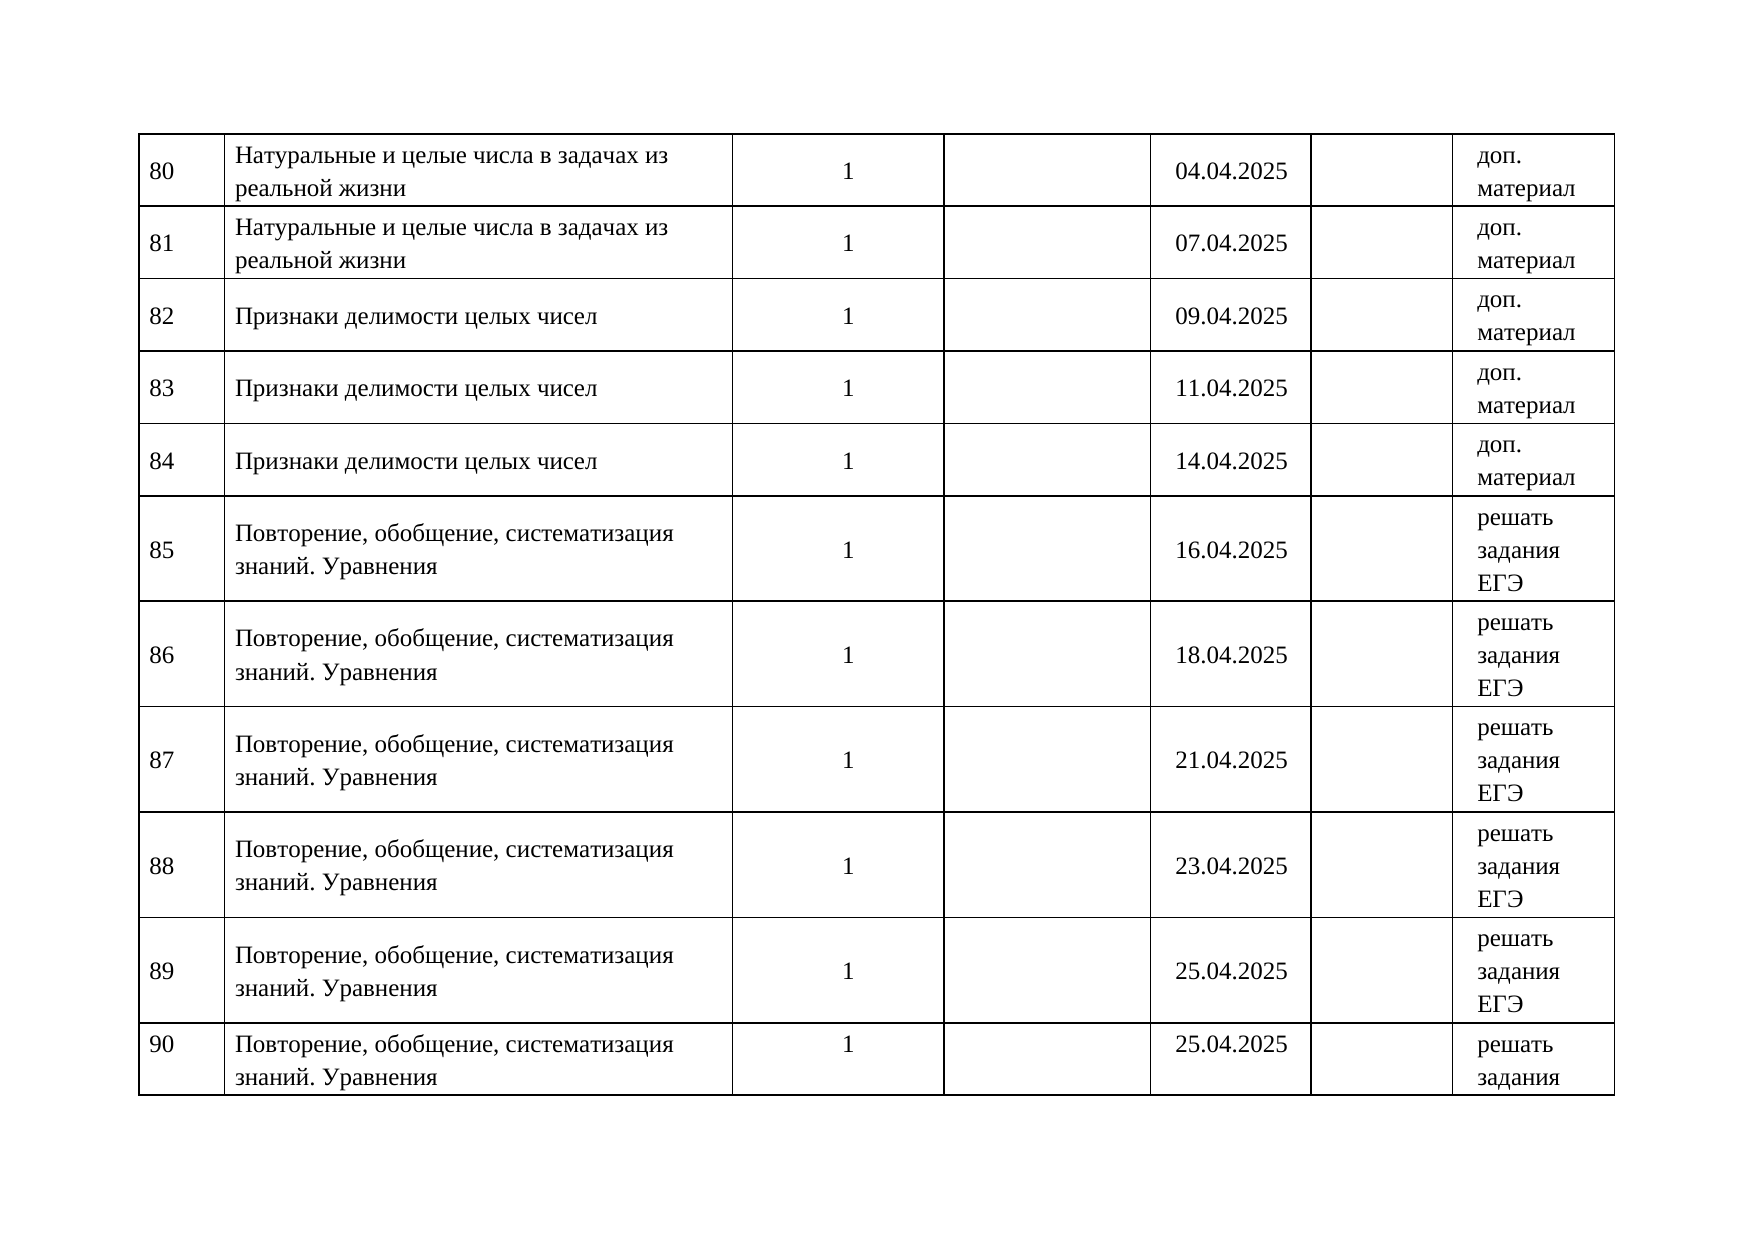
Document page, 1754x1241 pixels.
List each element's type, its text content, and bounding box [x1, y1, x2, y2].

table_cell доп. материал [1453, 352, 1614, 422]
table_cell [1312, 602, 1452, 706]
table_cell 1 [733, 602, 943, 706]
table_cell 85 [140, 497, 224, 600]
table_cell Признаки делимости целых чисел [225, 279, 732, 350]
table_cell 1 [733, 918, 943, 1022]
table_cell 86 [140, 602, 224, 706]
table_cell 82 [140, 279, 224, 350]
table_cell [945, 352, 1150, 422]
table_cell Признаки делимости целых чисел [225, 352, 732, 422]
table_cell 81 [140, 207, 224, 278]
table_cell 09.04.2025 [1151, 279, 1310, 350]
table_cell [945, 918, 1150, 1022]
table_cell доп. материал [1453, 424, 1614, 495]
table_cell 18.04.2025 [1151, 602, 1310, 706]
table_cell 1 [733, 135, 943, 205]
table_cell Повторение, обобщение, систематизация знаний. Уравнения [225, 497, 732, 600]
table_cell решать задания ЕГЭ [1453, 602, 1614, 706]
table_cell Повторение, обобщение, систематизация знаний. Уравнения [225, 707, 732, 811]
table_cell [1312, 135, 1452, 205]
table_cell 84 [140, 424, 224, 495]
table_cell решать задания ЕГЭ [1453, 918, 1614, 1022]
table_cell решать задания ЕГЭ [1453, 707, 1614, 811]
table_cell решать задания ЕГЭ [1453, 1024, 1614, 1094]
table_cell [1312, 813, 1452, 917]
table_cell 87 [140, 707, 224, 811]
table_cell [945, 207, 1150, 278]
table_cell 07.04.2025 [1151, 207, 1310, 278]
table_cell 23.04.2025 [1151, 813, 1310, 917]
table_cell [945, 1024, 1150, 1094]
table_cell 1 [733, 279, 943, 350]
table_cell [1312, 707, 1452, 811]
table_cell 83 [140, 352, 224, 422]
table_cell 21.04.2025 [1151, 707, 1310, 811]
table_cell [945, 279, 1150, 350]
table_cell доп. материал [1453, 207, 1614, 278]
table_cell [945, 602, 1150, 706]
table_cell [1312, 1024, 1452, 1094]
table_cell [1312, 424, 1452, 495]
table_cell [945, 813, 1150, 917]
table_cell 88 [140, 813, 224, 917]
table_cell Повторение, обобщение, систематизация знаний. Уравнения [225, 602, 732, 706]
table_cell [1312, 279, 1452, 350]
table_cell 25.04.2025 [1151, 1024, 1310, 1094]
table_cell решать задания ЕГЭ [1453, 497, 1614, 600]
table_cell 1 [733, 1024, 943, 1094]
table_cell [945, 497, 1150, 600]
table_cell 1 [733, 424, 943, 495]
table_cell [945, 707, 1150, 811]
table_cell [225, 1024, 732, 1094]
table_cell [945, 135, 1150, 205]
table_cell 16.04.2025 [1151, 497, 1310, 600]
table_cell доп. материал [1453, 135, 1614, 205]
table_cell доп. материал [1453, 279, 1614, 350]
table_cell 1 [733, 352, 943, 422]
table_cell 14.04.2025 [1151, 424, 1310, 495]
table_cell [225, 207, 732, 278]
table_cell Признаки делимости целых чисел [225, 424, 732, 495]
table_cell Повторение, обобщение, систематизация знаний. Уравнения [225, 813, 732, 917]
table_cell 04.04.2025 [1151, 135, 1310, 205]
table_cell 1 [733, 497, 943, 600]
table_cell 89 [140, 918, 224, 1022]
table_cell [1312, 352, 1452, 422]
table_cell 80 [140, 135, 224, 205]
table_cell [945, 424, 1150, 495]
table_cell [225, 918, 732, 1022]
table_cell 1 [733, 707, 943, 811]
table_cell 90 [140, 1024, 224, 1094]
table_cell [1312, 207, 1452, 278]
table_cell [225, 135, 732, 205]
table_cell 1 [733, 813, 943, 917]
table_cell 11.04.2025 [1151, 352, 1310, 422]
table_cell решать задания ЕГЭ [1453, 813, 1614, 917]
table_cell 1 [733, 207, 943, 278]
table_cell [1312, 497, 1452, 600]
table_cell [1312, 918, 1452, 1022]
table_cell 25.04.2025 [1151, 918, 1310, 1022]
